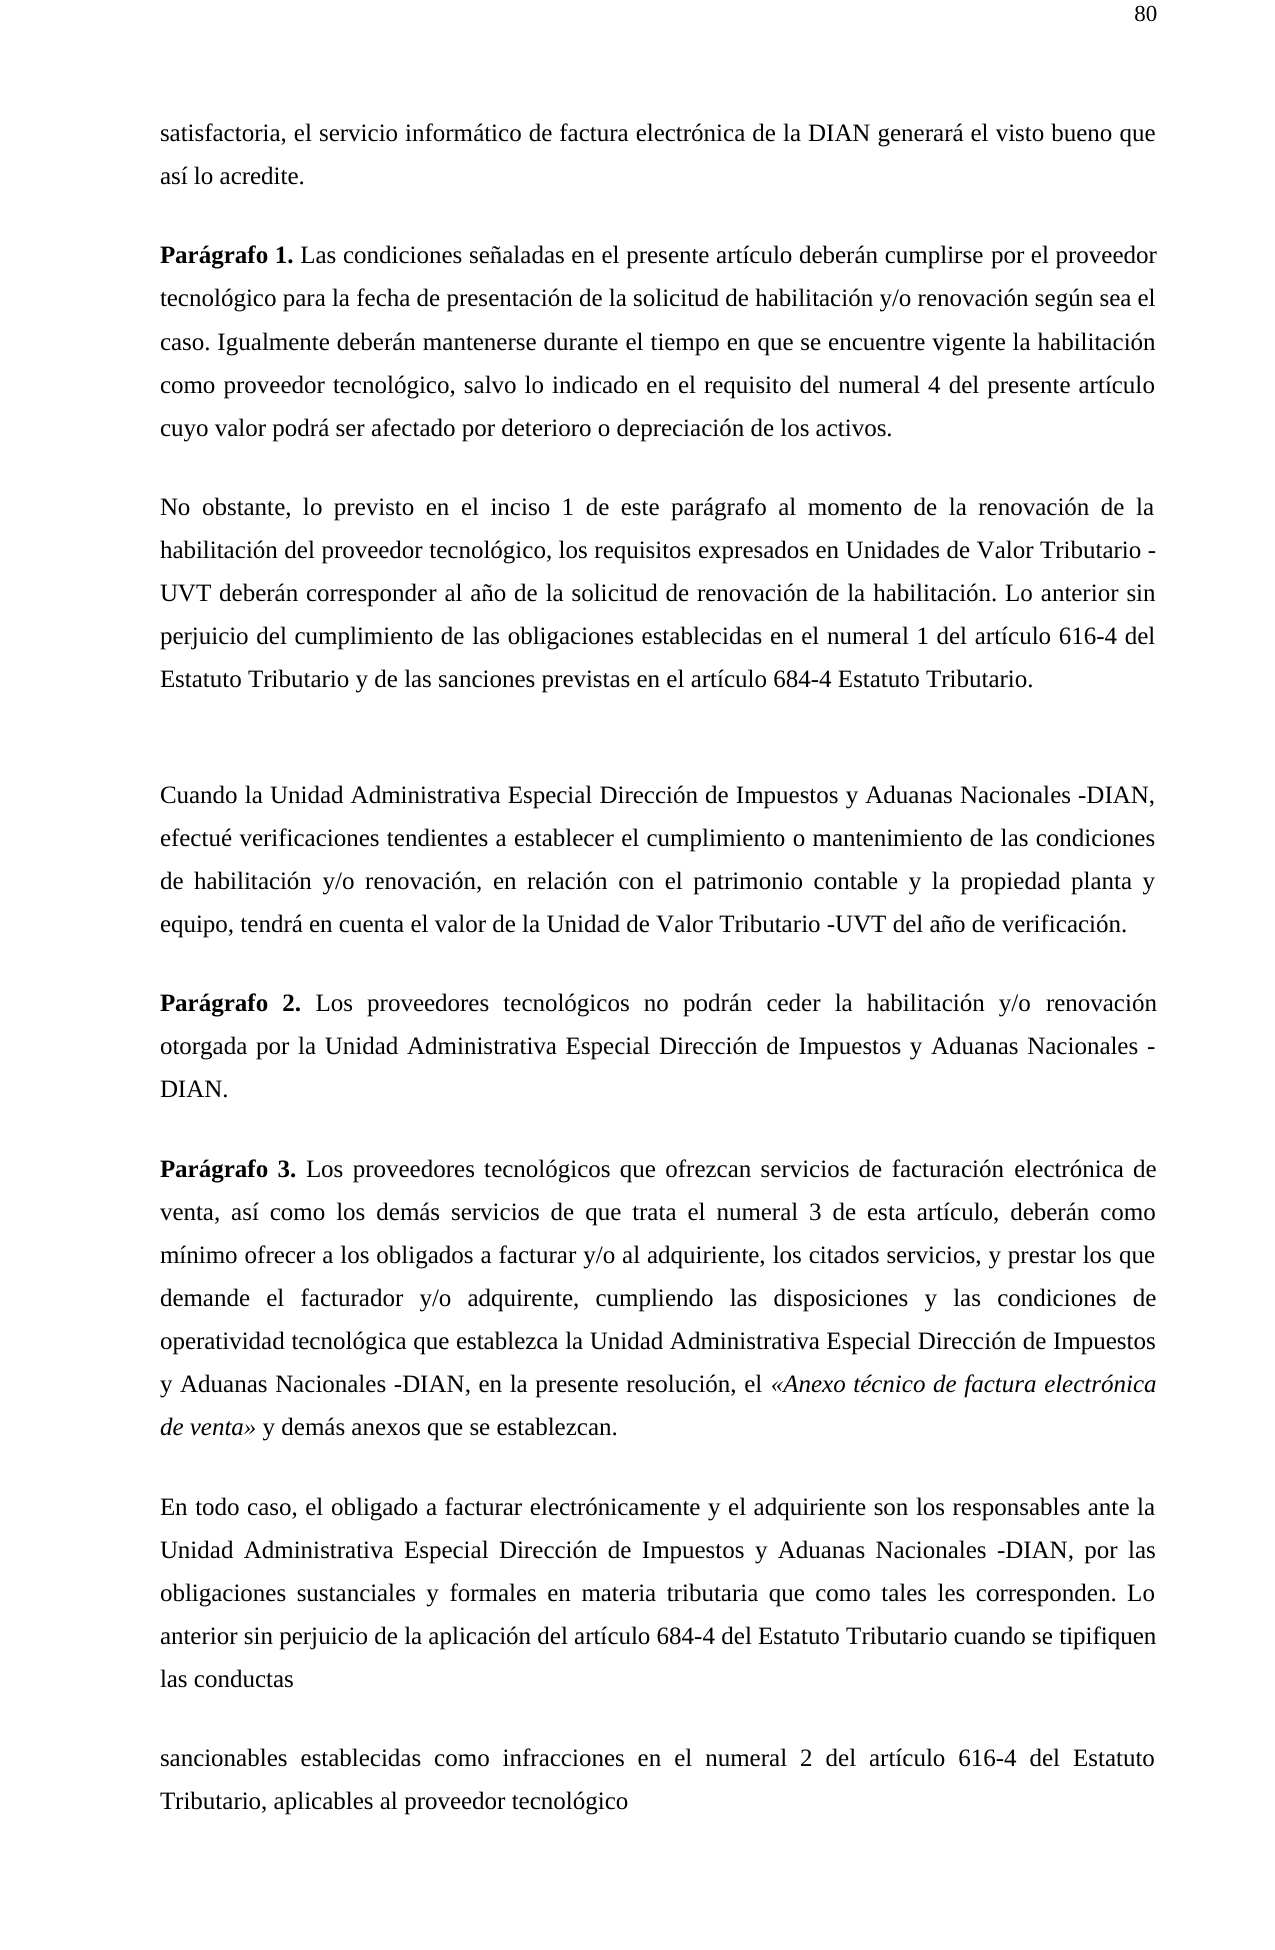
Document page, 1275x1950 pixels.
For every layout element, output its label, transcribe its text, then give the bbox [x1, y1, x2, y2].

text No obstante, lo previsto en el inciso 1 de este parágrafo al momento de la renovación de la habilitación del proveedor tecnológico, los requisitos expresados en Unidades de Valor Tributario -UVT deberán corresponder al año de la solicitud de renovación de la habilitación. Lo anterior sin perjuicio del cumplimiento de las obligaciones establecidas en el numeral 1 del artículo 616-4 del Estatuto Tributario y de las sanciones previstas en el artículo 684-4 Estatuto Tributario. [160, 492, 1157, 693]
text En todo caso, el obligado a facturar electrónicamente y el adquiriente son los responsables ante la Unidad Administrativa Especial Dirección de Impuestos y Aduanas Nacionales -DIAN, por las obligaciones sustanciales y formales en materia tributaria que como tales les corresponden. Lo anterior sin perjuicio de la aplicación del artículo 684-4 del Estatuto Tributario cuando se tipifiquen las conductas [160, 1492, 1157, 1693]
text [160, 118, 1157, 190]
text sancionables establecidas como infracciones en el numeral 2 del artículo 616-4 del Estatuto Tributario, aplicables al proveedor tecnológico [160, 1743, 1157, 1815]
text Parágrafo 2. Los proveedores tecnológicos no podrán ceder la habilitación y/o renovación otorgada por la Unidad Administrativa Especial Dirección de Impuestos y Aduanas Nacionales -DIAN. [160, 988, 1157, 1103]
text Parágrafo 1. Las condiciones señaladas en el presente artículo deberán cumplirse por el proveedor tecnológico para la fecha de presentación de la solicitud de habilitación y/o renovación según sea el caso. Igualmente deberán mantenerse durante el tiempo en que se encuentre vigente la habilitación como proveedor tecnológico, salvo lo indicado en el requisito del numeral 4 del presente artículo cuyo valor podrá ser afectado por deterioro o depreciación de los activos. [160, 240, 1157, 442]
text Cuando la Unidad Administrativa Especial Dirección de Impuestos y Aduanas Nacionales -DIAN, efectué verificaciones tendientes a establecer el cumplimiento o mantenimiento de las condiciones de habilitación y/o renovación, en relación con el patrimonio contable y la propiedad planta y equipo, tendrá en cuenta el valor de la Unidad de Valor Tributario -UVT del año de verificación. [160, 780, 1157, 938]
text Parágrafo 3. Los proveedores tecnológicos que ofrezcan servicios de facturación electrónica de venta, así como los demás servicios de que trata el numeral 3 de esta artículo, deberán como mínimo ofrecer a los obligados a facturar y/o al adquiriente, los citados servicios, y prestar los que demande el facturador y/o adquirente, cumpliendo las disposiciones y las condiciones de operatividad tecnológica que establezca la Unidad Administrativa Especial Dirección de Impuestos y Aduanas Nacionales -DIAN, en la presente resolución, el «Anexo técnico de factura electrónica de venta» y demás anexos que se establezcan. [160, 1154, 1157, 1441]
